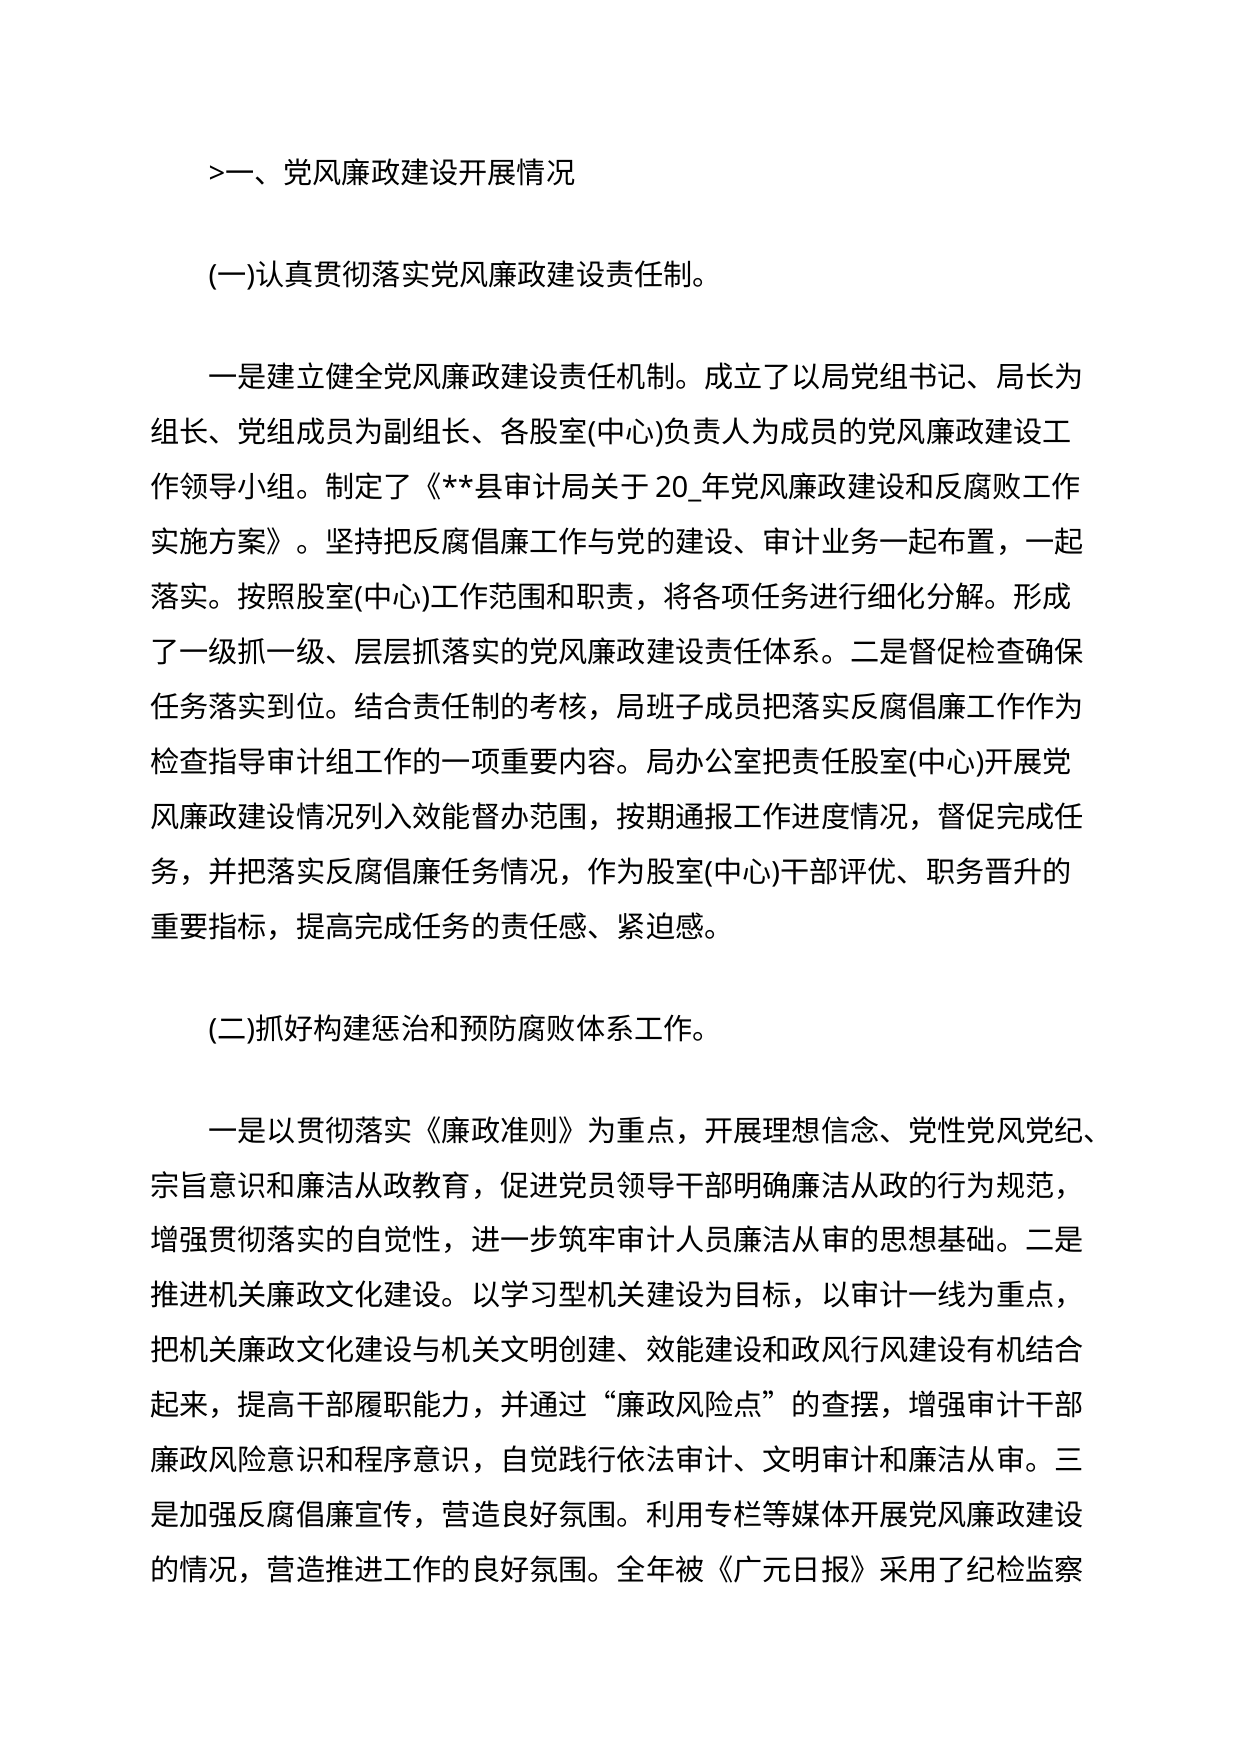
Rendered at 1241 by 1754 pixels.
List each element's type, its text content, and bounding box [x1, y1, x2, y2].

text >一、党风廉政建设开展情况 [150, 150, 1090, 192]
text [150, 1107, 1090, 1589]
text (一)认真贯彻落实党风廉政建设责任制。 [150, 252, 1090, 294]
text 一是建立健全党风廉政建设责任机制。成立了以局党组书记、局长为组长、党组成员为副组长、各股室(中心)负责人为成员的党风廉政建设工作领导小组。制定了《**县审计局关于20_年党风廉政建设和反腐败工作实施方案》。坚持把反腐倡廉工作与党的建设、审计业务一起布置，一起落实。按照股室(中心)工作范围和职责，将各项任务进行细化分解。形成了一级抓一级、层层抓落实的党风廉政建设责任体系。二是督促检查确保任务落实到位。结合责任制的考核，局班子成员把落实反腐倡廉工作作为检查指导审计组工作的一项重要内容。局办公室把责任股室(中心)开展党风廉政建设情况列入效能督办范围，按期通报工作进度情况，督促完成任务，并把落实反腐倡廉任务情况，作为股室(中心)干部评优、职务晋升的重要指标，提高完成任务的责任感、紧迫感。 [150, 354, 1090, 946]
text (二)抓好构建惩治和预防腐败体系工作。 [150, 1005, 1090, 1048]
